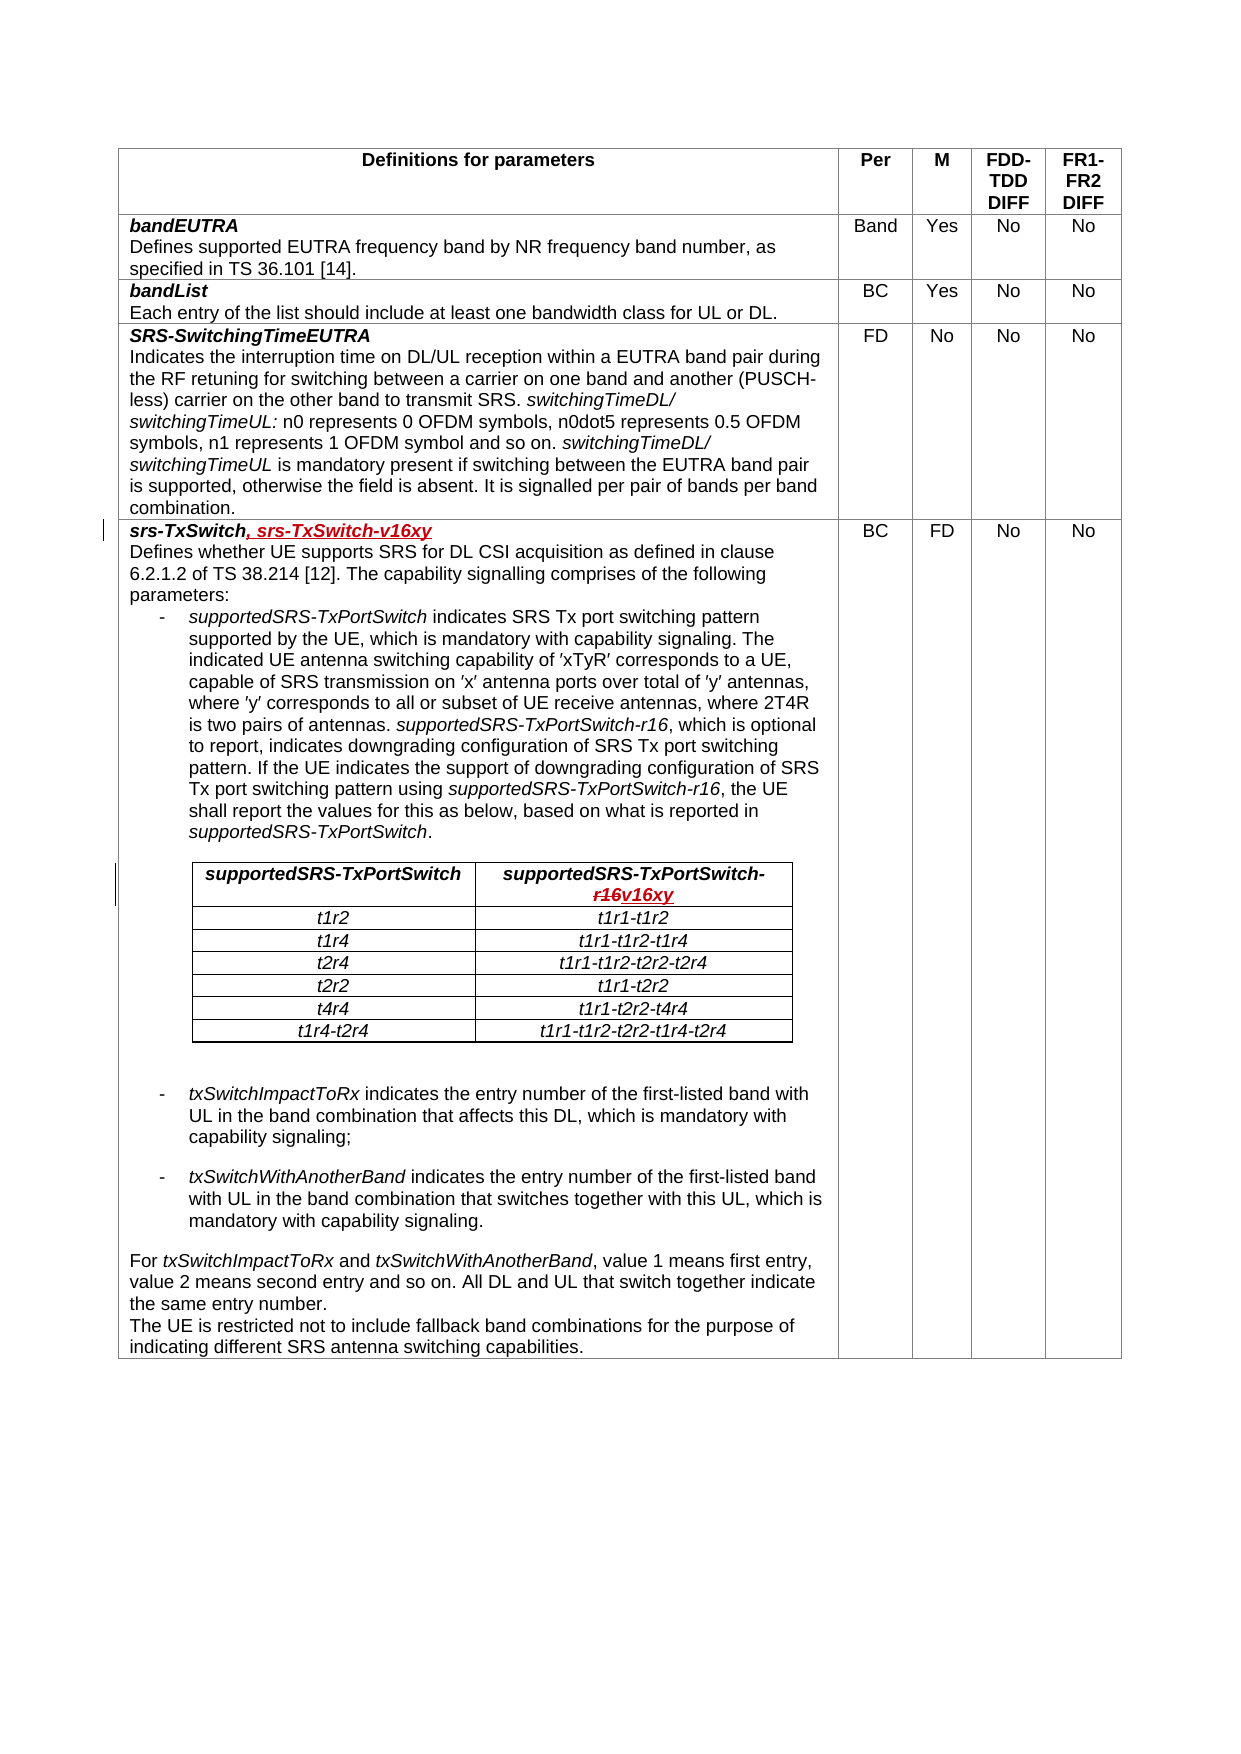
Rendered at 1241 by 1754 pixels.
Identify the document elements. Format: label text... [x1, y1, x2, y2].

table_cell bandEUTRA Defines supported EUTRA frequency band by NR frequency band number, as specified in TS 36.101 [14]. [119, 215, 838, 279]
table_cell No [972, 324, 1045, 518]
table_header M [913, 149, 971, 213]
table_cell BC [839, 280, 912, 323]
table_header Per [839, 149, 912, 213]
table_header Definitions for parameters [119, 149, 838, 213]
table_header FR1-FR2 DIFF [1046, 149, 1121, 213]
table_cell No [913, 324, 971, 518]
table_cell Yes [913, 280, 971, 323]
table_cell No [972, 520, 1045, 1357]
table_header FDD-TDD DIFF [972, 149, 1045, 213]
table_cell No [1046, 520, 1121, 1357]
table_cell FD [839, 324, 912, 518]
table_cell No [1046, 215, 1121, 279]
table_cell srs-TxSwitch Defines whether UE supports SRS for DL CSI acquisition as defined in clause 6.2.1.2 of TS 38.214 [12]. The capability signalling comprises of the following parameters: - supportedSRS-TxPortSwitch indicates SRS Tx port switching pattern supported by the UE, which is mandatory with capability signaling. The indicated UE antenna switching capability of ′xTyR′ corresponds to a UE, capable of SRS transmission on ′x′ antenna ports over total of ′y′ antennas, where ′y′ corresponds to all or subset of UE receive antennas, where 2T4R is two pairs of antennas. supportedSRS-TxPortSwitch-r16, which is optional to report, indicates downgrading configuration of SRS Tx port switching pattern. If the UE indicates the support of downgrading configuration of SRS Tx port switching pattern using supportedSRS-TxPortSwitch-r16, the UE shall report the values for this as below, based on what is reported in supportedSRS-TxPortSwitch. - txSwitchImpactToRx indicates the entry number of the first-listed band with UL in the band combination that affects this DL, which is mandatory with capability signaling; - txSwitchWithAnotherBand indicates the entry number of the first-listed band with UL in the band combination that switches together with this UL, which is mandatory with capability signaling. For txSwitchImpactToRx and txSwitchWithAnotherBand, value 1 means first entry, value 2 means second entry and so on. All DL and UL that switch together indicate the same entry number. The UE is restricted not to include fallback band combinations for the purpose of indicating different SRS antenna switching capabilities. [119, 520, 838, 1357]
table_cell Band [839, 215, 912, 279]
table_cell No [1046, 280, 1121, 323]
table_cell No [972, 280, 1045, 323]
table_cell bandList Each entry of the list should include at least one bandwidth class for UL or DL. [119, 280, 838, 323]
table_cell No [1046, 324, 1121, 518]
table_cell FD [913, 520, 971, 1357]
table_cell SRS-SwitchingTimeEUTRA Indicates the interruption time on DL/UL reception within a EUTRA band pair during the RF retuning for switching between a carrier on one band and another (PUSCH-less) carrier on the other band to transmit SRS. switchingTimeDL/ switchingTimeUL: n0 represents 0 OFDM symbols, n0dot5 represents 0.5 OFDM symbols, n1 represents 1 OFDM symbol and so on. switchingTimeDL/ switchingTimeUL is mandatory present if switching between the EUTRA band pair is supported, otherwise the field is absent. It is signalled per pair of bands per band combination. [119, 324, 838, 518]
table_cell Yes [913, 215, 971, 279]
table_cell BC [839, 520, 912, 1357]
table_cell No [972, 215, 1045, 279]
